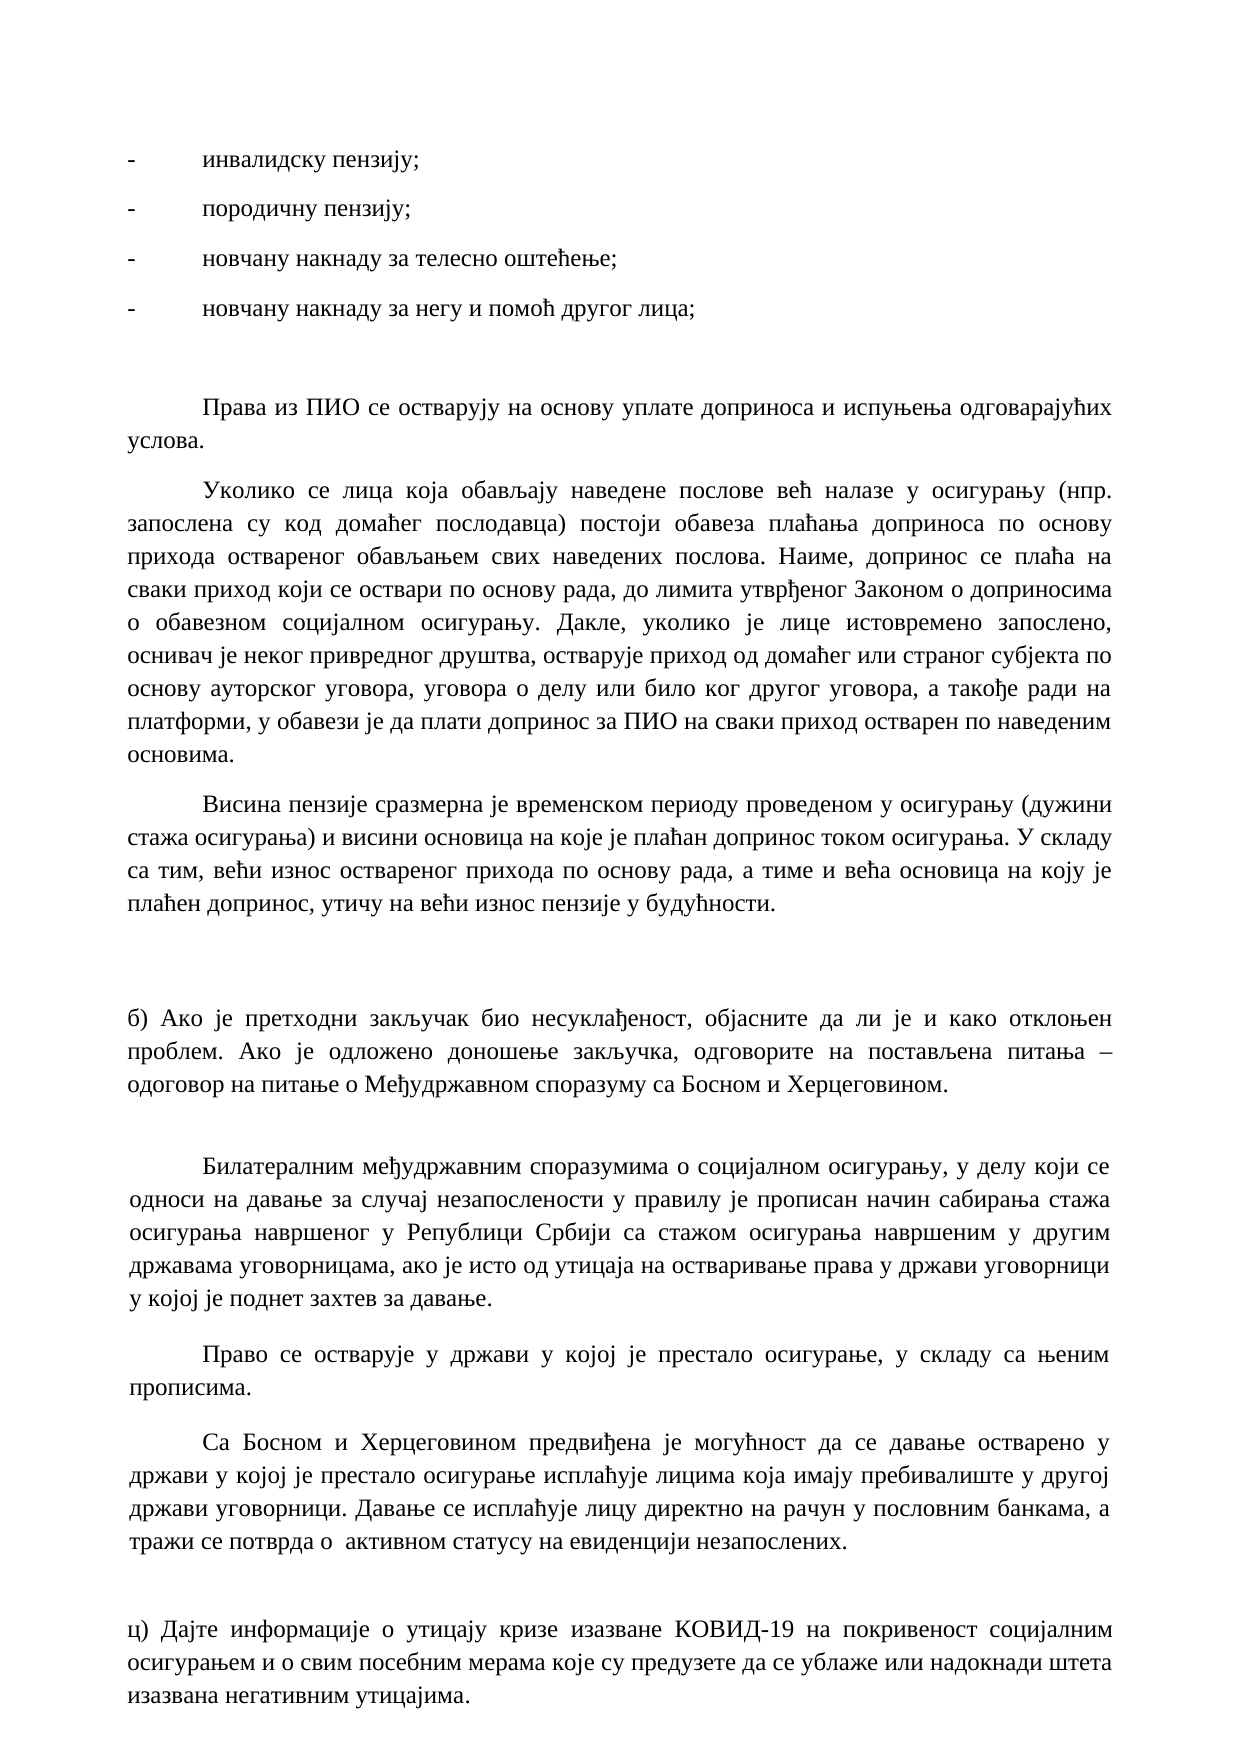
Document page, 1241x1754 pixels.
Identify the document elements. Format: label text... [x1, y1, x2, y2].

text Билатералним међудржавним споразумима о социјалном осигурању, у делу који се односи на давање за случај незапослености у правилу је прописан начин сабирања стажа осигурања навршеног у Републици Србији са стажом осигурања навршеним у другим државама уговорницама, ако је исто од утицаја на остваривање права у држави уговорници у којој је поднет захтев за давање. [129, 1151, 1111, 1312]
text Са Босном и Херцеговином предвиђена је могућност да се давање остварено у држави у којој је престало осигурање исплаћује лицима која имају пребивалиште у другој држави уговорници. Давање се исплаћује лицу директно на рачун у пословним банкама, а тражи се потврда о активном статусу на евиденцији незапослених. [129, 1427, 1111, 1554]
text - инвалидску пензију; [127, 144, 1113, 172]
text - новчану накнаду за телесно оштећење; [127, 243, 1113, 272]
text Права из ПИО се остварују на основу уплате доприноса и испуњења одговарајућих услова. [127, 392, 1113, 454]
text - новчану накнаду за негу и помоћ другог лица; [127, 293, 1113, 322]
text Право се остварује у држави у којој је престало осигурање, у складу са њеним прописима. [129, 1339, 1111, 1400]
text Уколико се лица која обављају наведене послове већ налазе у осигурању (нпр. запослена су код домаћег послодавца) постоји обавеза плаћања доприноса по основу прихода оствареног обављањем свих наведених послова. Наиме, допринос се плаћа на сваки приход који се оствари по основу рада, до лимита утврђеног Законом о доприносима о обавезном социјалном осигурању. Дакле, уколико је лице истовремено запослено, оснивач је неког привредног друштва, остварује приход од домаћег или страног субјекта по основу ауторског уговора, уговора о делу или било ког другог уговора, а такође ради на платформи, у обавези је да плати допринос за ПИО на сваки приход остварен по наведеним основима. [127, 475, 1113, 768]
text ц) Дајте информације о утицају кризе изазване КОВИД-19 на покривеност социјалним осигурањем и о свим посебним мерама које су предузете да се ублаже или надокнади штета изазвана негативним утицајима. [127, 1614, 1113, 1709]
text Висина пензије сразмерна је временском периоду проведеном у осигурању (дужини стажа осигурања) и висини основица на које је плаћан допринос током осигурања. У складу са тим, већи износ оствареног прихода по основу рада, а тиме и већа основица на коју је плаћен допринос, утичу на већи износ пензије у будућности. [127, 789, 1113, 917]
text - породичну пензију; [127, 193, 1113, 222]
text б) Ако је претходни закључак био несуклађеност, објасните да ли је и како отклоњен проблем. Ако је одложено доношење закључка, одговорите на постављена питања – одоговор на питање о Међудржавном споразуму са Босном и Херцеговином. [127, 1003, 1113, 1097]
